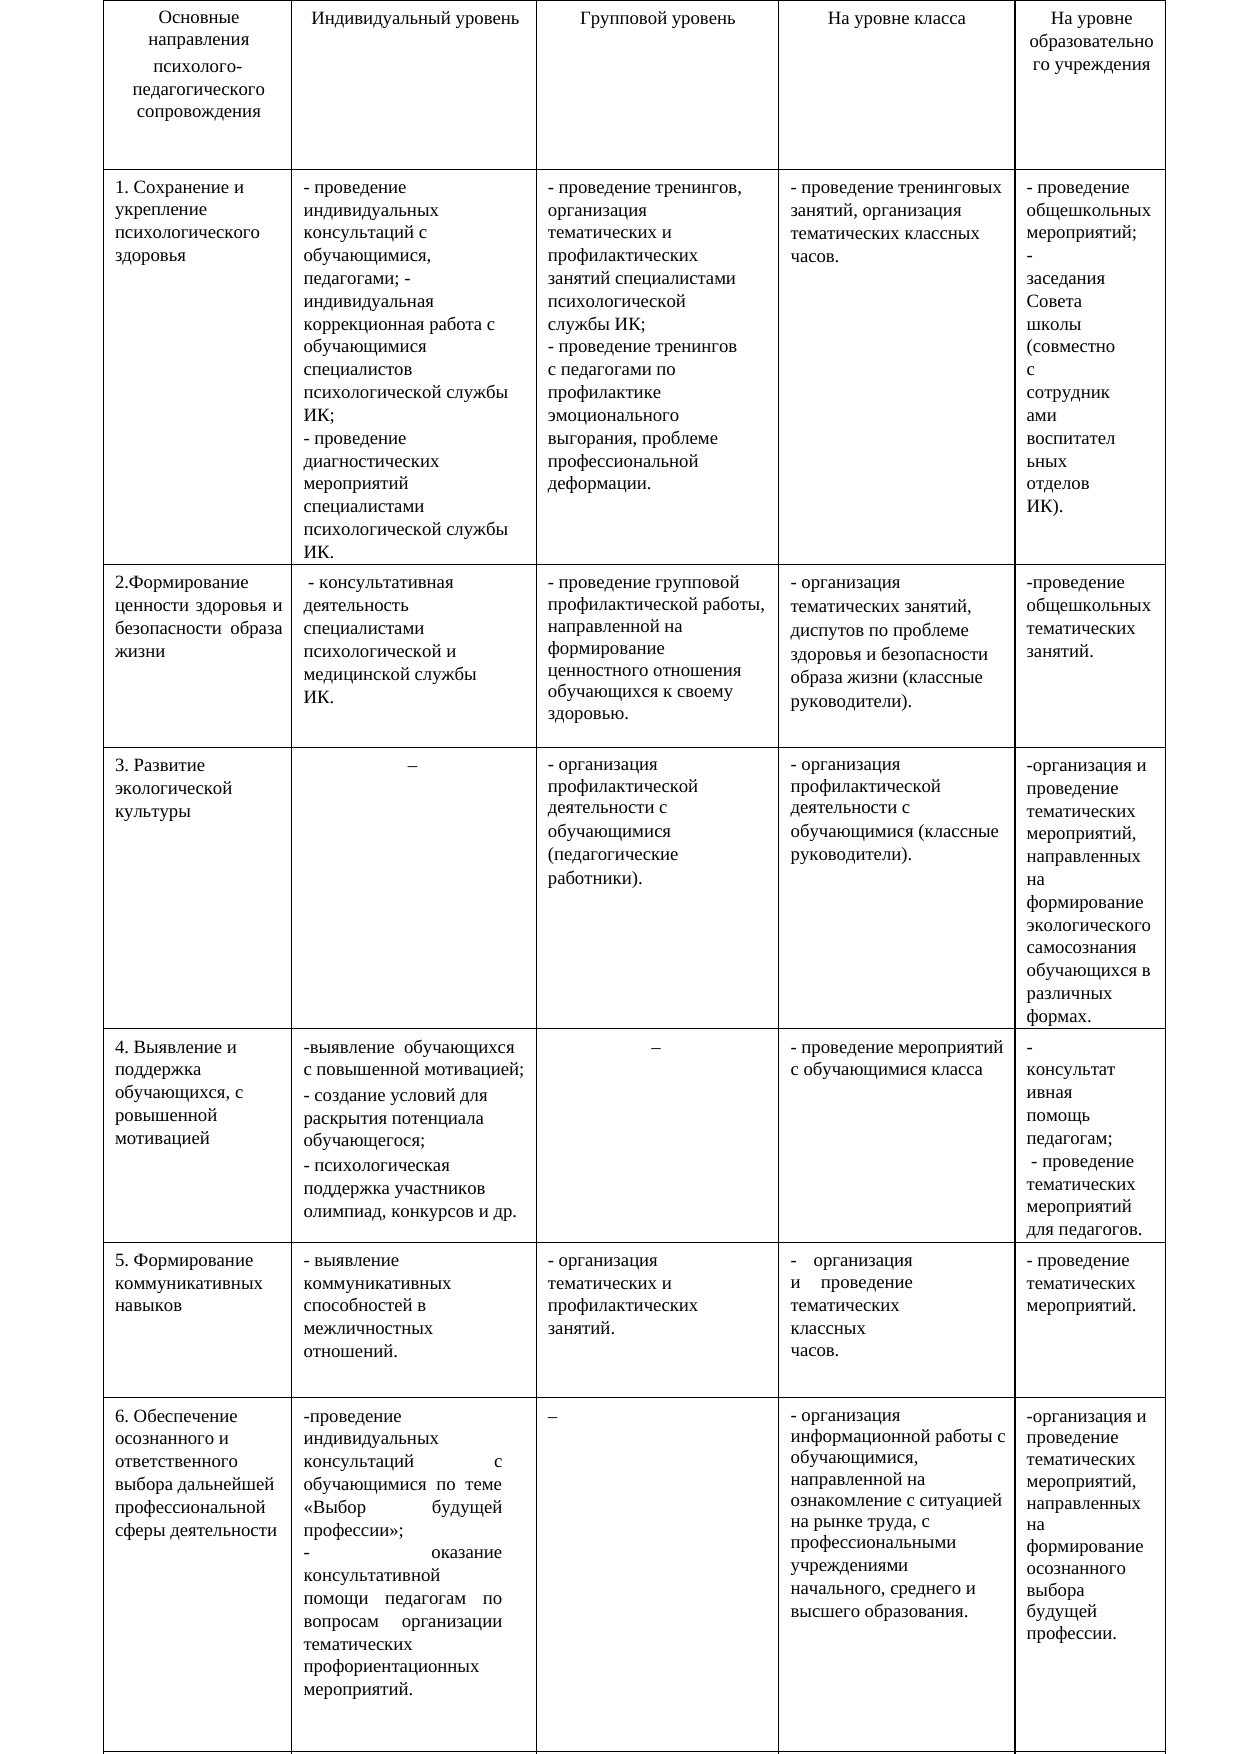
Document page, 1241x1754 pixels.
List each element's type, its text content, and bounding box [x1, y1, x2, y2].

table_header Индивидуальный уровень [292, 1, 536, 168]
table_cell 6. Обеспечение осознанного и ответственного выбора дальнейшей профессиональной сферы деятельности [104, 1398, 291, 1751]
table_cell - проведение тематических мероприятий. [1016, 1243, 1165, 1397]
table_cell -консультативная помощь педагогам; - проведение тематических мероприятий для педагогов. [1016, 1029, 1165, 1242]
table_cell - проведение групповой профилактической работы, направленной на формирование ценностного отношения обучающихся к своему здоровью. [537, 565, 778, 747]
table_cell -проведение индивидуальных консультаций с обучающимися по теме «Выбор будущей профессии»; - оказание консультативной помощи педагогам по вопросам организации тематических профориентационных мероприятий. [292, 1398, 536, 1751]
table_cell -организация и проведение тематических мероприятий, направленных на формирование осознанного выбора будущей профессии. [1016, 1398, 1165, 1751]
table_cell - консультативная деятельность специалистами психологической и медицинской службы ИК. [292, 565, 536, 747]
table_cell – [292, 748, 536, 1028]
table_cell -проведение общешкольных тематических занятий. [1016, 565, 1165, 747]
table_cell 4. Выявление и поддержка обучающихся, с ровышенной мотивацией [104, 1029, 291, 1242]
table_header Групповой уровень [537, 1, 778, 168]
table_cell - организация тематических и профилактических занятий. [537, 1243, 778, 1397]
table_cell 5. Формирование коммуникативных навыков [104, 1243, 291, 1397]
table_cell - организация и проведение тематических классных часов. [779, 1243, 1014, 1397]
table_cell – [537, 1029, 778, 1242]
table_cell - проведение мероприятий с обучающимися класса [779, 1029, 1014, 1242]
table_cell -выявление обучающихся с повышенной мотивацией; - создание условий для раскрытия потенциала обучающегося; - психологическая поддержка участников олимпиад, конкурсов и др. [292, 1029, 536, 1242]
table_cell - проведение индивидуальных консультаций с обучающимися, педагогами; - индивидуальная коррекционная работа с обучающимися специалистов психологической службы ИК; - проведение диагностических мероприятий специалистами психологической службы ИК. [292, 170, 536, 564]
table_cell – [537, 1398, 778, 1751]
table_cell - проведение общешкольных мероприятий; - заседания Совета школы (совместно с сотрудниками воспитательных отделов ИК). [1016, 170, 1165, 564]
table_cell - проведение тренинговых занятий, организация тематических классных часов. [779, 170, 1014, 564]
table_cell - проведение тренингов, организация тематических и профилактических занятий специалистами психологической службы ИК; - проведение тренингов с педагогами по профилактике эмоционального выгорания, проблеме профессиональной деформации. [537, 170, 778, 564]
table_cell - выявление коммуникативных способностей в межличностных отношений. [292, 1243, 536, 1397]
table_cell - организация тематических занятий, диспутов по проблеме здоровья и безопасности образа жизни (классные руководители). [779, 565, 1014, 747]
table_header Основные направления психолого- педагогического сопровождения [104, 1, 291, 168]
table_header На уровне класса [779, 1, 1014, 168]
table_cell - организация профилактической деятельности с обучающимися (педагогические работники). [537, 748, 778, 1028]
table_cell -организация и проведение тематических мероприятий, направленных на формирование экологического самосознания обучающихся в различных формах. [1016, 748, 1165, 1028]
table_cell - организация профилактической деятельности с обучающимися (классные руководители). [779, 748, 1014, 1028]
table_cell 3. Развитие экологической культуры [104, 748, 291, 1028]
table_cell 2.Формирование ценности здоровья и безопасности образа жизни [104, 565, 291, 747]
table_cell - организация информационной работы с обучающимися, направленной на ознакомление с ситуацией на рынке труда, с профессиональными учреждениями начального, среднего и высшего образования. [779, 1398, 1014, 1751]
table_cell 1. Сохранение и укрепление психологического здоровья [104, 170, 291, 564]
table_header На уровне образовательного учреждения [1016, 1, 1165, 168]
